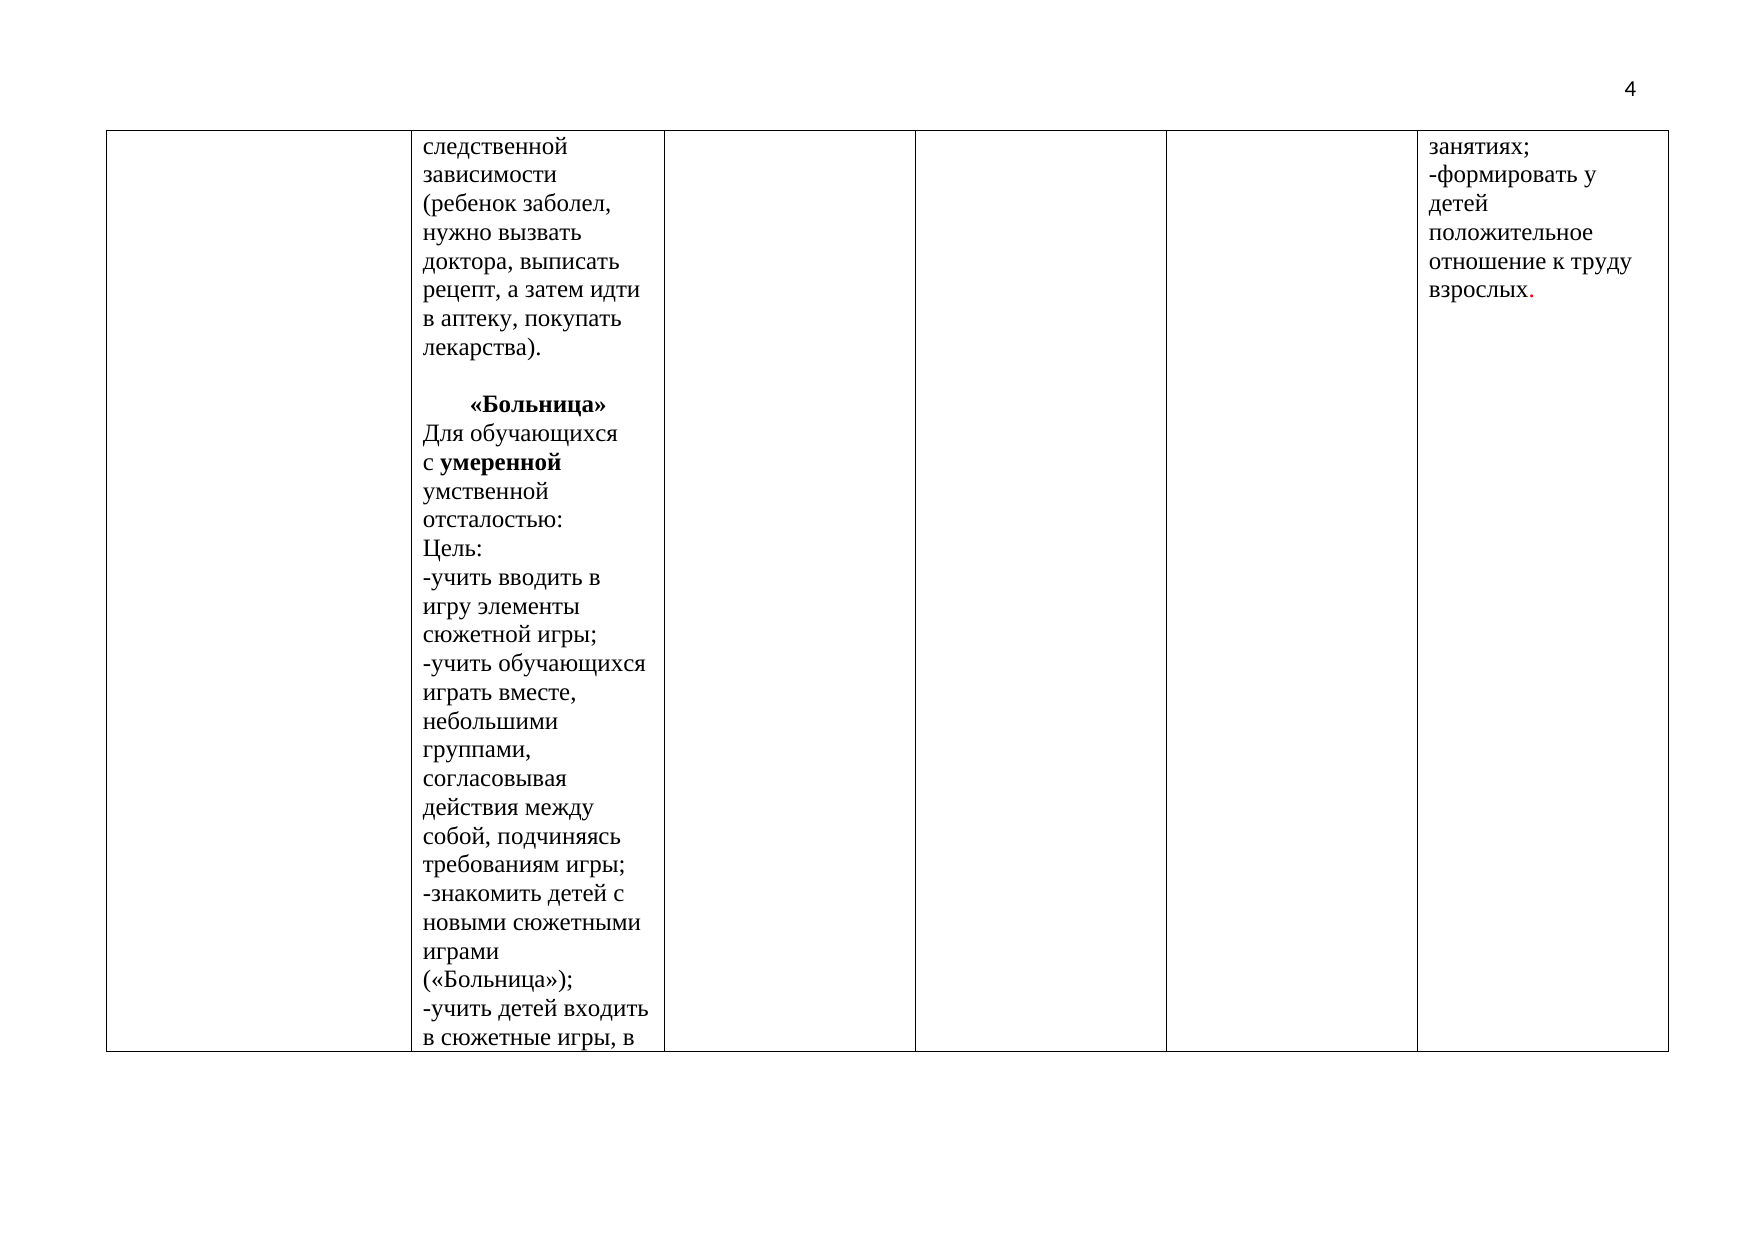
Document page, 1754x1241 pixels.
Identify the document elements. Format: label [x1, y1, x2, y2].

table_cell [1418, 131, 1668, 1051]
table_cell [665, 131, 915, 1051]
table_cell [916, 131, 1166, 1051]
table_cell [107, 131, 411, 1051]
table_cell [1167, 131, 1417, 1051]
table_cell [412, 131, 664, 1051]
